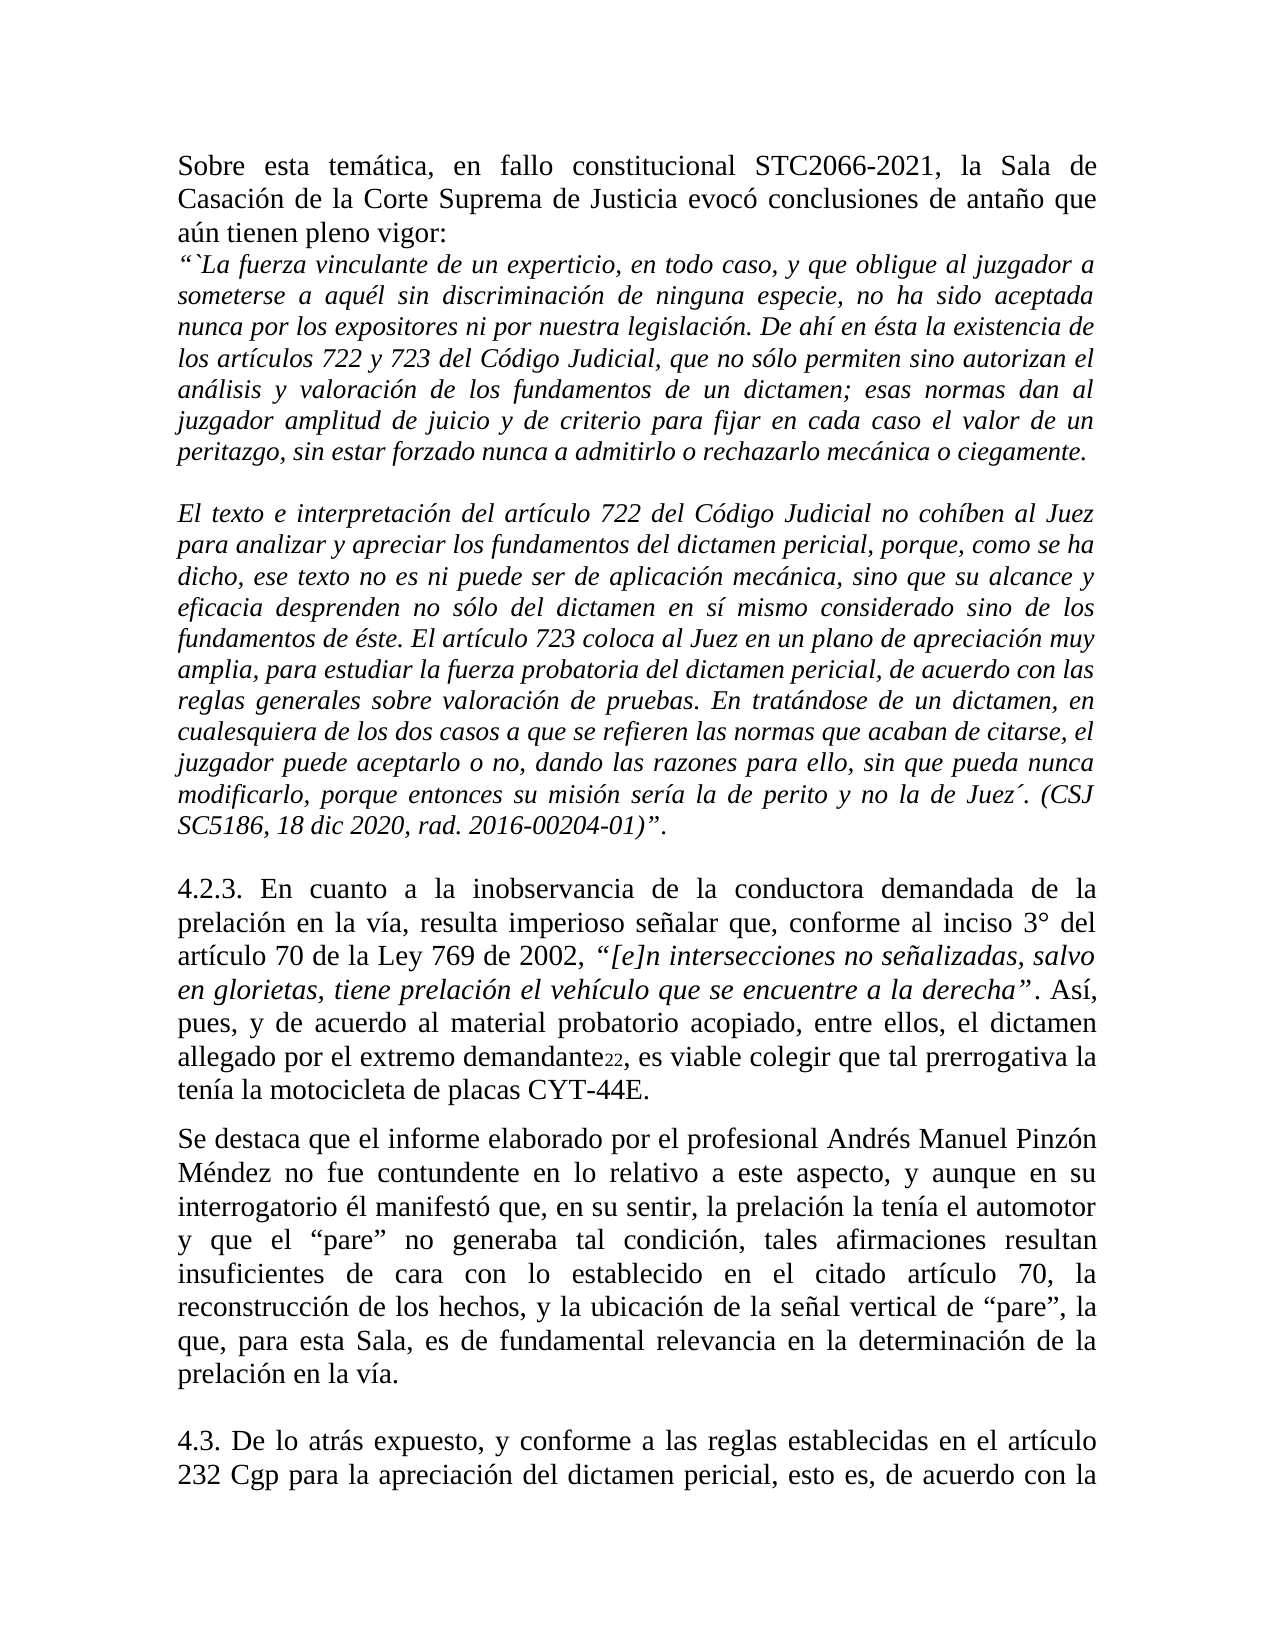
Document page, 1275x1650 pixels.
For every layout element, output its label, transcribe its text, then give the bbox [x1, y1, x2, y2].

text El texto e interpretación del artículo 722 del Código Judicial no cohíben al Juez para analizar y apreciar los fundamentos del dictamen pericial, porque, como se ha dicho, ese texto no es ni puede ser de aplicación mecánica, sino que su alcance y eficacia desprenden no sólo del dictamen en sí mismo considerado sino de los fundamentos de éste. El artículo 723 coloca al Juez en un plano de apreciación muy amplia, para estudiar la fuerza probatoria del dictamen pericial, de acuerdo con las reglas generales sobre valoración de pruebas. En tratándose de un dictamen, en cualesquiera de los dos casos a que se refieren las normas que acaban de citarse, el juzgador puede aceptarlo o no, dando las razones para ello, sin que pueda nunca modificarlo, porque entonces su misión sería la de perito y no la de Juez´. (CSJ SC5186, 18 dic 2020, rad. 2016-00204-01)”. [177, 497, 1098, 840]
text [177, 1423, 1098, 1491]
text 4.2.3. En cuanto a la inobservancia de la conductora demandada de la prelación en la vía, resulta imperioso señalar que, conforme al inciso 3° del artículo 70 de la Ley 769 de 2002, “[e]n intersecciones no señalizadas, salvo en glorietas, tiene prelación el vehículo que se encuentre a la derecha”. Así, pues, y de acuerdo al material probatorio acopiado, entre ellos, el dictamen allegado por el extremo demandante22, es viable colegir que tal prerrogativa la tenía la motocicleta de placas CYT-44E. [177, 871, 1098, 1106]
text “`La fuerza vinculante de un experticio, en todo caso, y que obligue al juzgador a someterse a aquél sin discriminación de ninguna especie, no ha sido aceptada nunca por los expositores ni por nuestra legislación. De ahí en ésta la existencia de los artículos 722 y 723 del Código Judicial, que no sólo permiten sino autorizan el análisis y valoración de los fundamentos de un dictamen; esas normas dan al juzgador amplitud de juicio y de criterio para fijar en cada caso el valor de un peritazgo, sin estar forzado nunca a admitirlo o rechazarlo mecánica o ciegamente. [177, 248, 1098, 466]
text Se destaca que el informe elaborado por el profesional Andrés Manuel Pinzón Méndez no fue contundente en lo relativo a este aspecto, y aunque en su interrogatorio él manifestó que, en su sentir, la prelación la tenía el automotor y que el “pare” no generaba tal condición, tales afirmaciones resultan insuficientes de cara con lo establecido en el citado artículo 70, la reconstrucción de los hechos, y la ubicación de la señal vertical de “pare”, la que, para esta Sala, es de fundamental relevancia en la determinación de la prelación en la vía. [177, 1122, 1098, 1390]
text Sobre esta temática, en fallo constitucional STC2066-2021, la Sala de Casación de la Corte Suprema de Justicia evocó conclusiones de antaño que aún tienen pleno vigor: [177, 148, 1098, 248]
